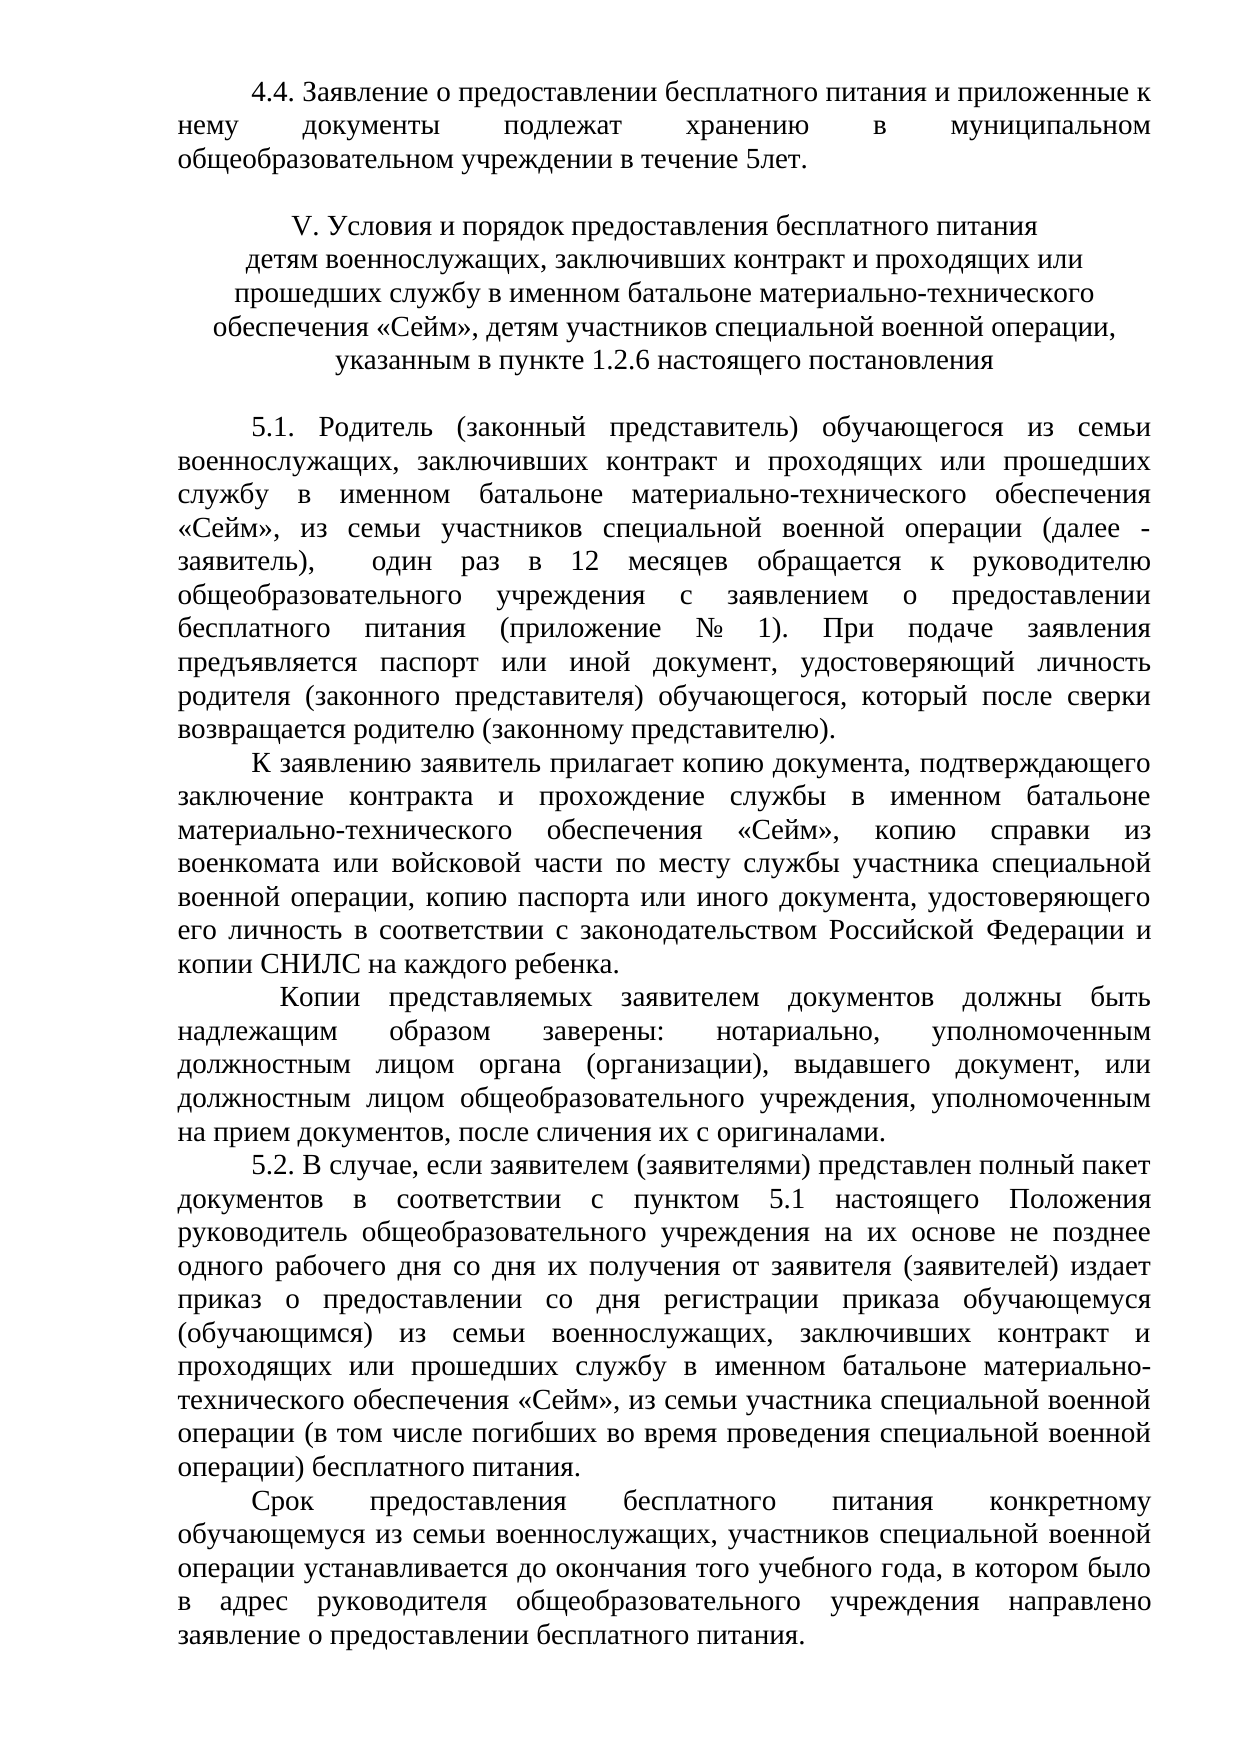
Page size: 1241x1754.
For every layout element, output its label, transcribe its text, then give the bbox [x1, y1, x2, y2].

text V. Условия и порядок предоставления бесплатного питания [177, 208, 1152, 242]
text 5.1. Родитель (законный представитель) обучающегося из семьи военнослужащих, заключивших контракт и проходящих или прошедших службу в именном батальоне материально-технического обеспечения «Сейм», из семьи участников специальной военной операции (далее - заявитель), один раз в 12 месяцев обращается к руководителю общеобразовательного учреждения с заявлением о предоставлении бесплатного питания (приложение № 1). При подаче заявления предъявляется паспорт или иной документ, удостоверяющий личность родителя (законного представителя) обучающегося, который после сверки возвращается родителю (законному представителю). [177, 409, 1152, 745]
text 5.2. В случае, если заявителем (заявителями) представлен полный пакет документов в соответствии с пунктом 5.1 настоящего Положения руководитель общеобразовательного учреждения на их основе не позднее одного рабочего дня со дня их получения от заявителя (заявителей) издает приказ о предоставлении со дня регистрации приказа обучающемуся (обучающимся) из семьи военнослужащих, заключивших контракт и проходящих или прошедших службу в именном батальоне материально-технического обеспечения «Сейм», из семьи участника специальной военной операции (в том числе погибших во время проведения специальной военной операции) бесплатного питания. [177, 1147, 1152, 1483]
text К заявлению заявитель прилагает копию документа, подтверждающего заключение контракта и прохождение службы в именном батальоне материально-технического обеспечения «Сейм», копию справки из военкомата или войсковой части по месту службы участника специальной военной операции, копию паспорта или иного документа, удостоверяющего его личность в соответствии с законодательством Российской Федерации и копии СНИЛС на каждого ребенка. [177, 745, 1152, 979]
text Копии представляемых заявителем документов должны быть надлежащим образом заверены: нотариально, уполномоченным должностным лицом органа (организации), выдавшего документ, или должностным лицом общеобразовательного учреждения, уполномоченным на прием документов, после сличения их с оригиналами. [177, 979, 1152, 1147]
text Срок предоставления бесплатного питания конкретному обучающемуся из семьи военнослужащих, участников специальной военной операции устанавливается до окончания того учебного года, в котором было в адрес руководителя общеобразовательного учреждения направлено заявление о предоставлении бесплатного питания. [177, 1483, 1152, 1650]
text детям военнослужащих, заключивших контракт и проходящих или прошедших службу в именном батальоне материально-технического обеспечения «Сейм», детям участников специальной военной операции, указанным в пункте 1.2.6 настоящего постановления [177, 242, 1152, 376]
text 4.4. Заявление о предоставлении бесплатного питания и приложенные к нему документы подлежат хранению в муниципальном общеобразовательном учреждении в течение 5лет. [177, 74, 1152, 174]
